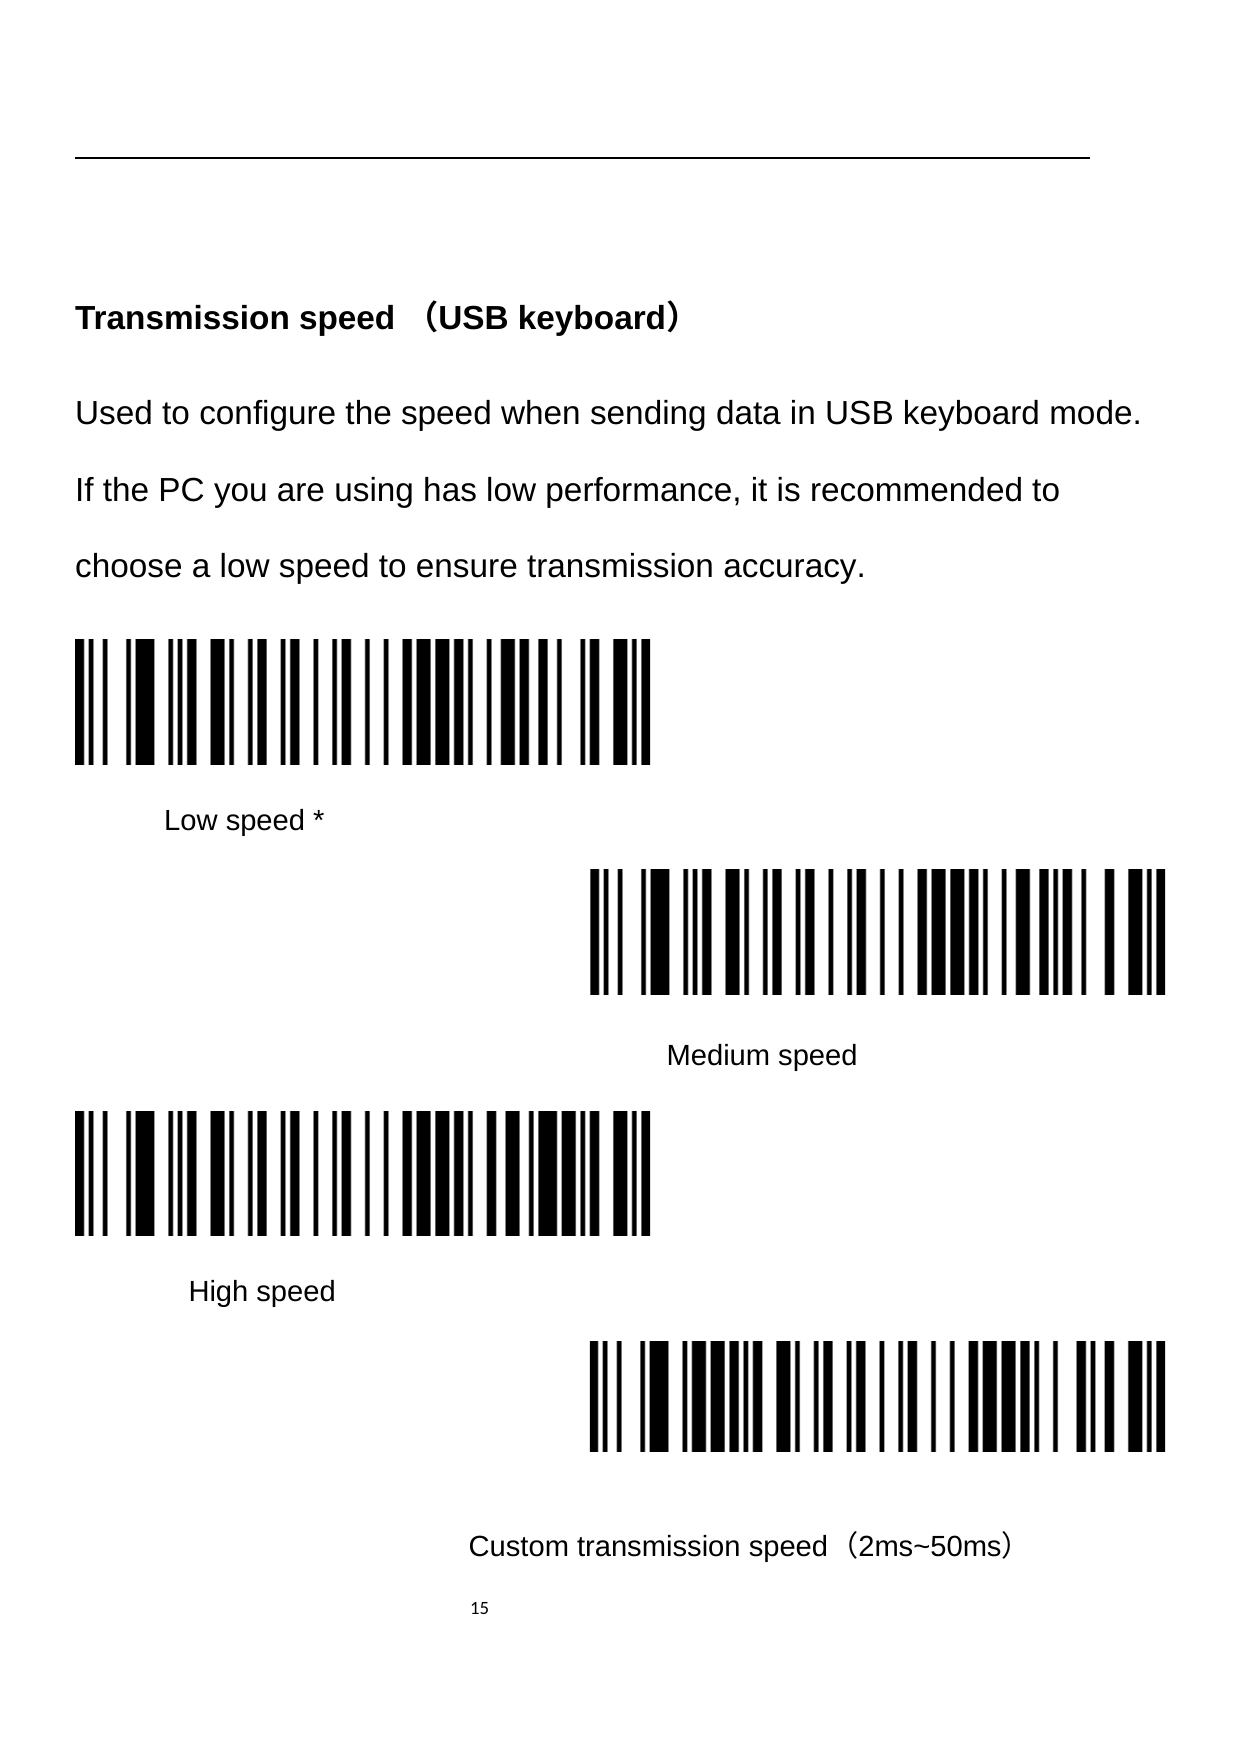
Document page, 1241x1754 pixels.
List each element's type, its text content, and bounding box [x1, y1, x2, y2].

picture [75, 639, 650, 765]
text Used to configure the speed when sending data in USB keyboard mode. If the PC you are using has low performance, it is recommended to choose a low speed to ensure transmission accuracy. [75, 378, 1165, 600]
subtitle Transmission speed （USB keyboard） [75, 281, 1165, 349]
picture [590, 869, 1166, 995]
picture [589, 1341, 1166, 1452]
text Custom transmission speed（2ms~50ms） [75, 1510, 1165, 1578]
text High speed [75, 1274, 1165, 1308]
text Medium speed [75, 1038, 1165, 1072]
text Low speed * [75, 802, 1165, 836]
picture [75, 1111, 650, 1236]
